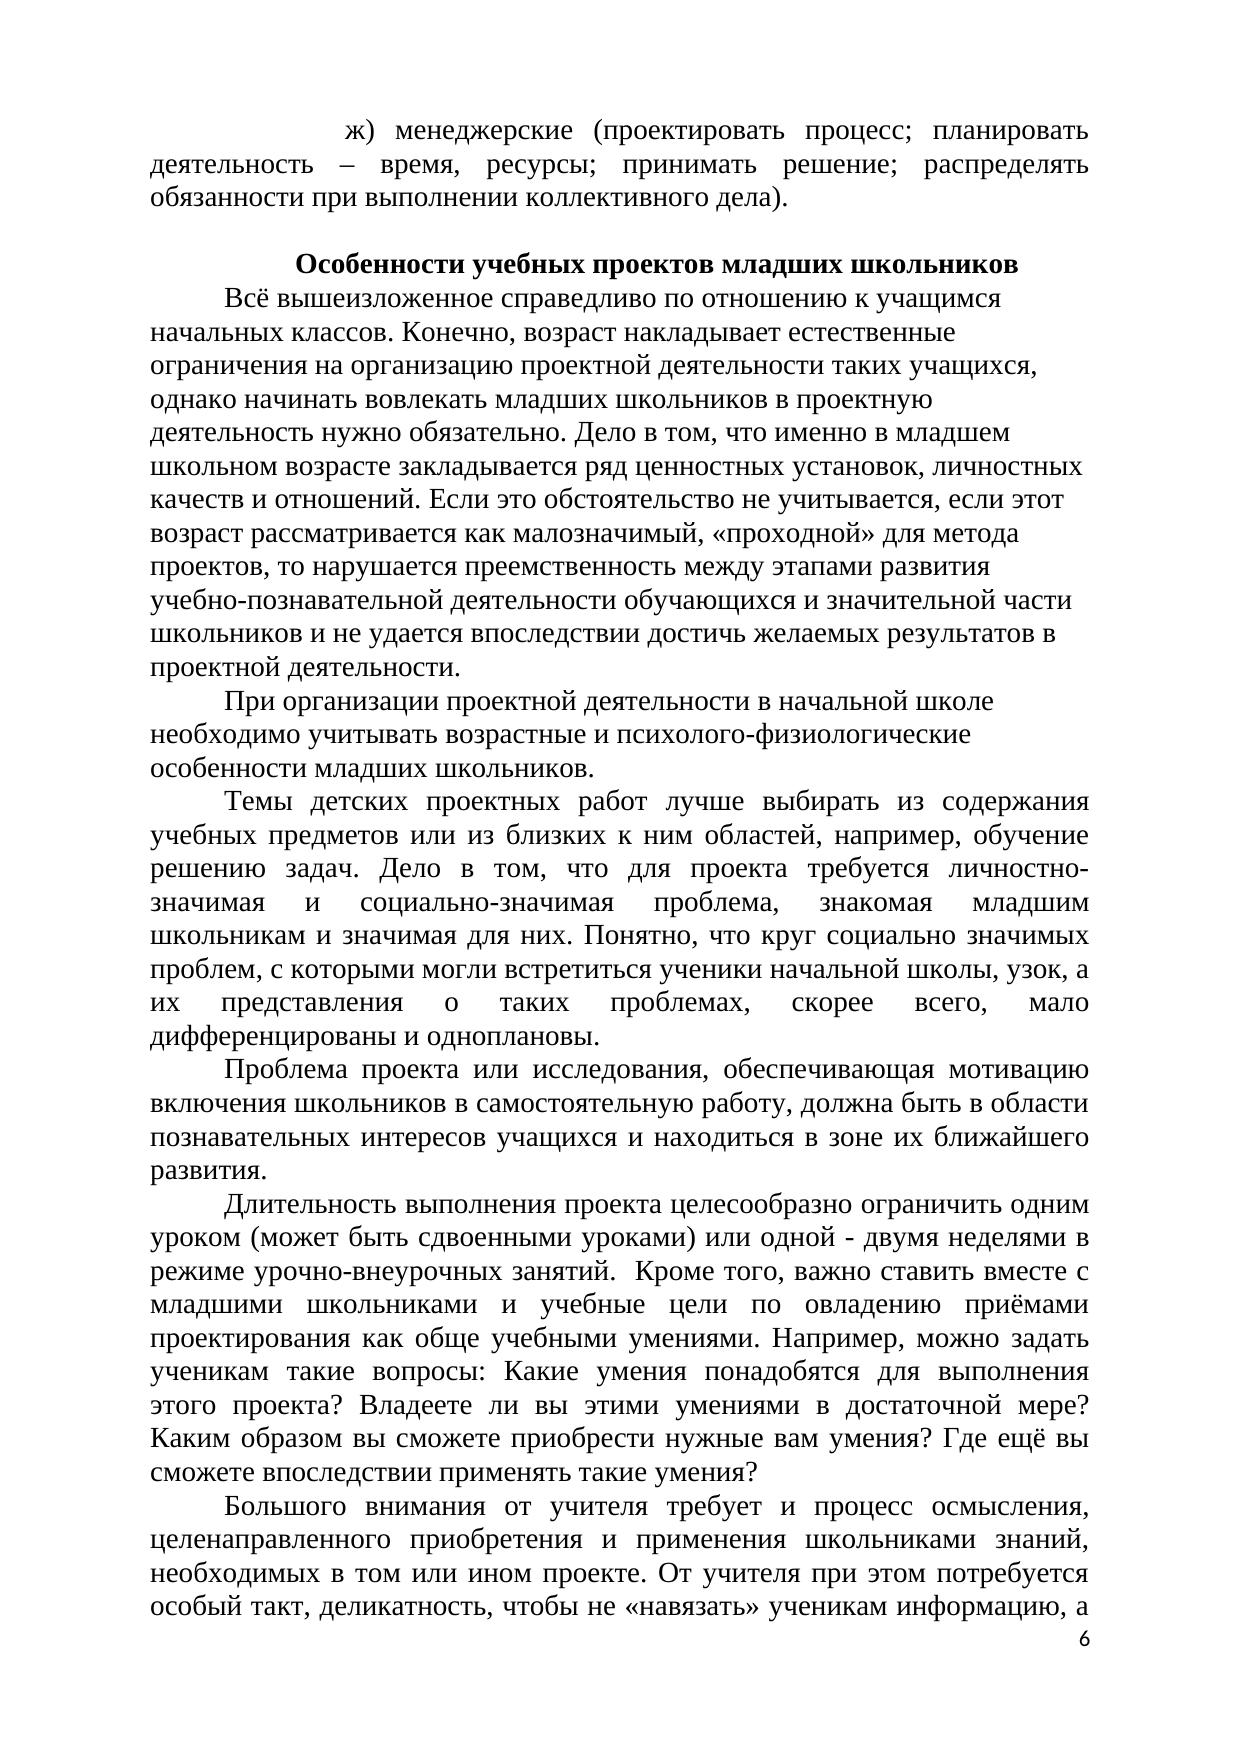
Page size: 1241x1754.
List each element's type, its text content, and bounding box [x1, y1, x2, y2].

text При организации проектной деятельности в начальной школе необходимо учитывать возрастные и психолого-физиологические особенности младших школьников. [150, 683, 1090, 783]
text Темы детских проектных работ лучше выбирать из содержания учебных предметов или из близких к ним областей, например, обучение решению задач. Дело в том, что для проекта требуется личностно-значимая и социально-значимая проблема, знакомая младшим школьникам и значимая для них. Понятно, что круг социально значимых проблем, с которыми могли встретиться ученики начальной школы, узок, а их представления о таких проблемах, скорее всего, мало дифференцированы и одноплановы. [150, 783, 1090, 1052]
text Особенности учебных проектов младших школьников [150, 247, 1090, 280]
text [150, 1488, 1090, 1622]
text Всё вышеизложенное справедливо по отношению к учащимся начальных классов. Конечно, возраст накладывает естественные ограничения на организацию проектной деятельности таких учащихся, однако начинать вовлекать младших школьников в проектную деятельность нужно обязательно. Дело в том, что именно в младшем школьном возрасте закладывается ряд ценностных установок, личностных качеств и отношений. Если это обстоятельство не учитывается, если этот возраст рассматривается как малозначимый, «проходной» для метода проектов, то нарушается преемственность между этапами развития учебно-познавательной деятельности обучающихся и значительной части школьников и не удается впоследствии достичь желаемых результатов в проектной деятельности. [150, 280, 1090, 683]
text Длительность выполнения проекта целесообразно ограничить одним уроком (может быть сдвоенными уроками) или одной - двумя неделями в режиме урочно-внеурочных занятий. Кроме того, важно ставить вместе с младшими школьниками и учебные цели по овладению приёмами проектирования как обще учебными умениями. Например, можно задать ученикам такие вопросы: Какие умения понадобятся для выполнения этого проекта? Владеете ли вы этими умениями в достаточной мере? Каким образом вы сможете приобрести нужные вам умения? Где ещё вы сможете впоследствии применять такие умения? [150, 1186, 1090, 1488]
text ж) менеджерские (проектировать процесс; планировать деятельность – время, ресурсы; принимать решение; распределять обязанности при выполнении коллективного дела). [150, 112, 1090, 213]
text Проблема проекта или исследования, обеспечивающая мотивацию включения школьников в самостоятельную работу, должна быть в области познавательных интересов учащихся и находиться в зоне их ближайшего развития. [150, 1052, 1090, 1186]
